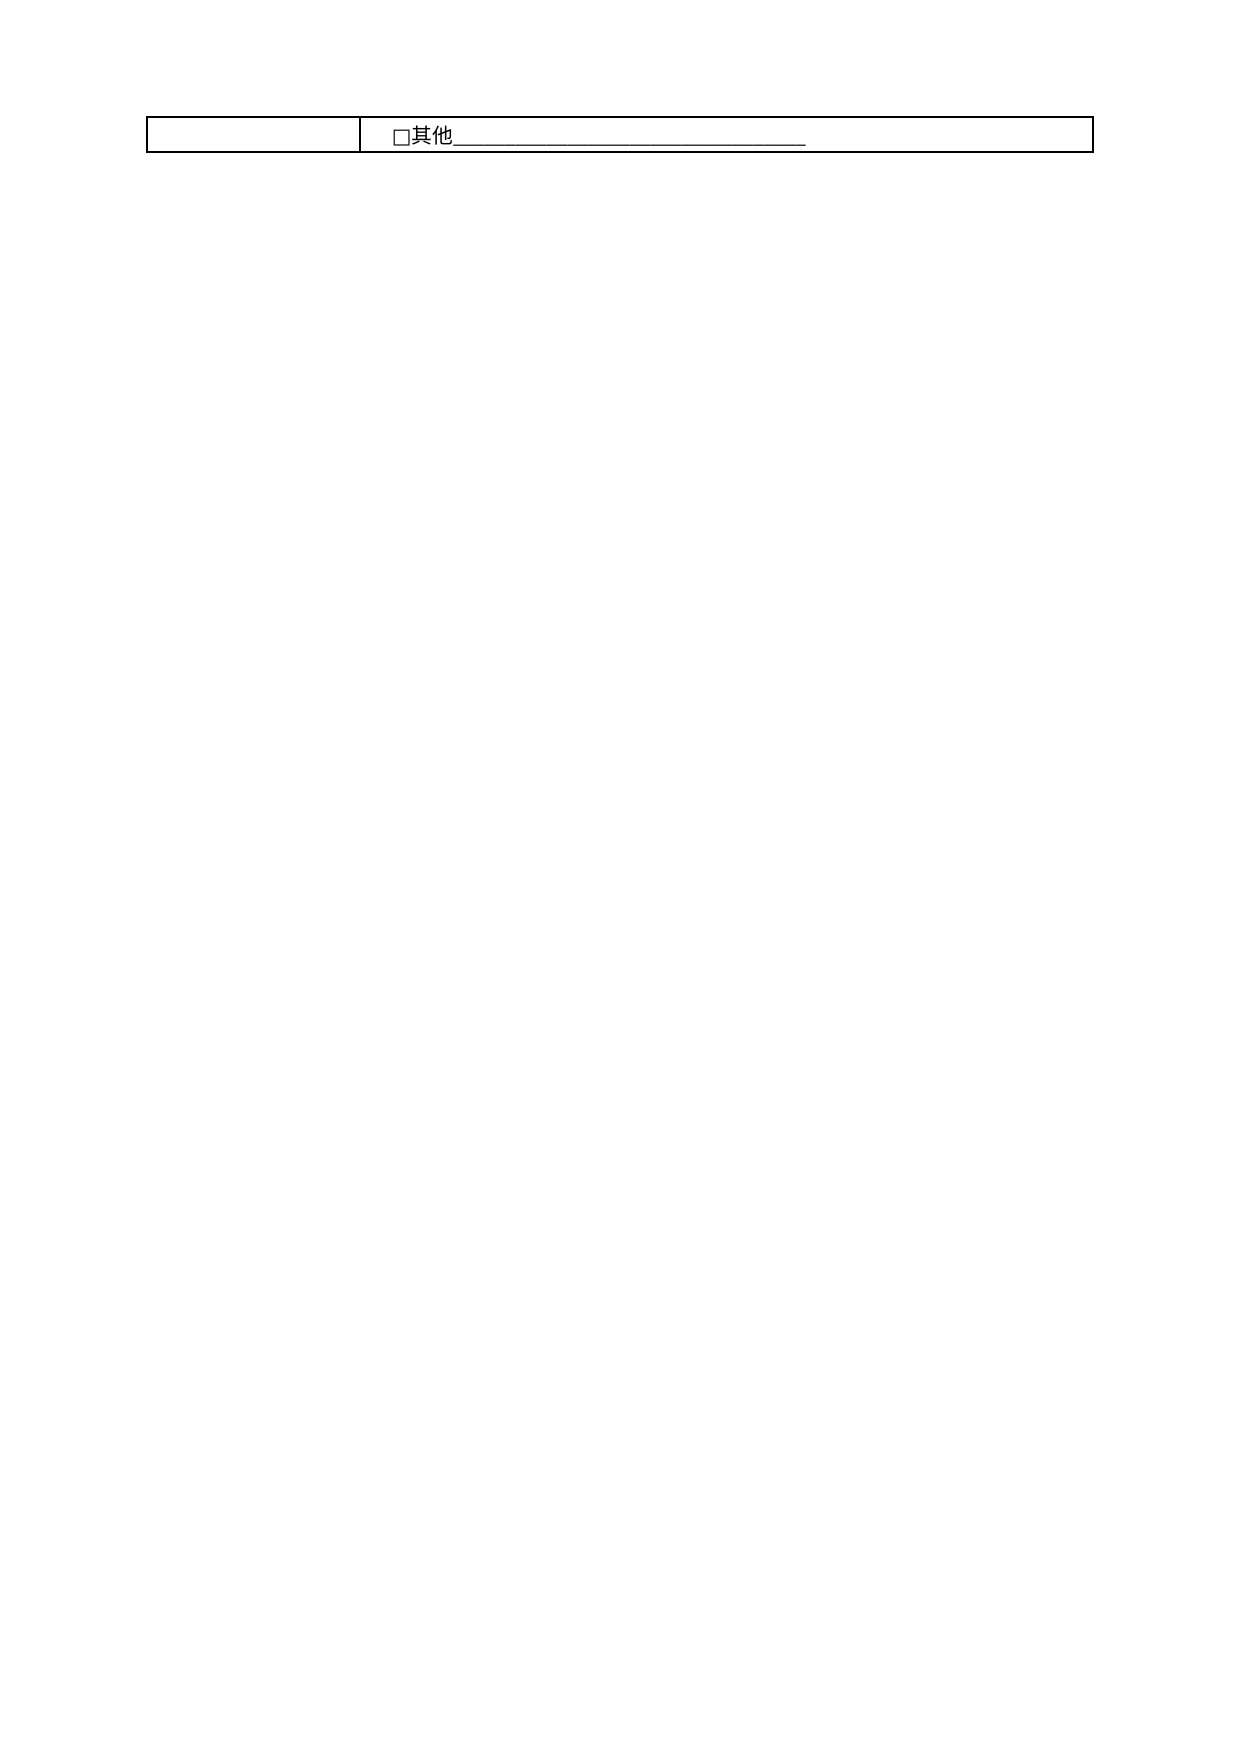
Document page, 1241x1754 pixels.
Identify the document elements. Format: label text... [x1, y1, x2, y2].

table_cell 创新发展 [148, 118, 359, 151]
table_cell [361, 118, 1092, 151]
